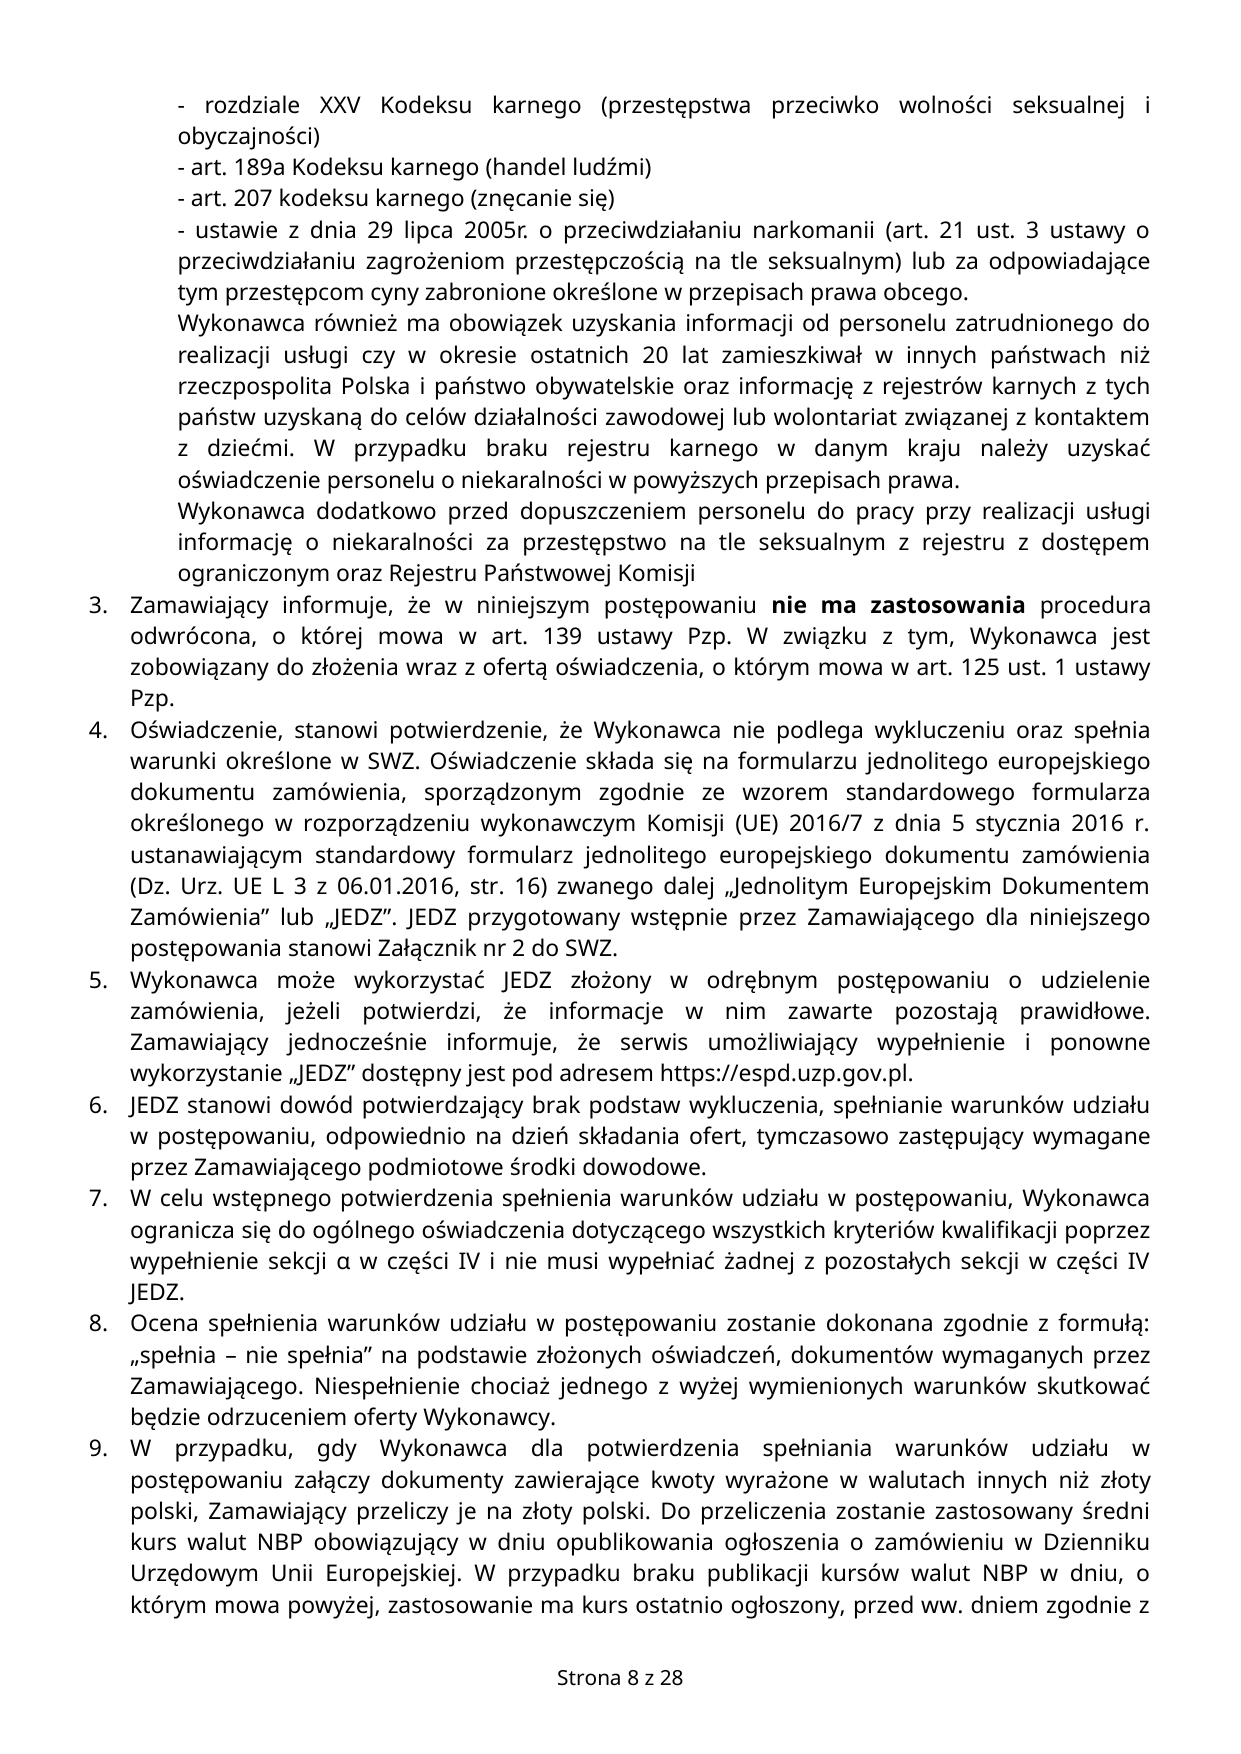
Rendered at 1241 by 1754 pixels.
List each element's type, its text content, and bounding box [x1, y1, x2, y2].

list Oświadczenie, stanowi potwierdzenie, że Wykonawca nie podlega wykluczeniu oraz spełnia warunki określone w SWZ. Oświadczenie składa się na formularzu jednolitego europejskiego dokumentu zamówienia, sporządzonym zgodnie ze wzorem standardowego formularza określonego w rozporządzeniu wykonawczym Komisji (UE) 2016/7 z dnia 5 stycznia 2016 r. ustanawiającym standardowy formularz jednolitego europejskiego dokumentu zamówienia (Dz. Urz. UE L 3 z 06.01.2016, str. 16) zwanego dalej „Jednolitym Europejskim Dokumentem Zamówienia” lub „JEDZ”. JEDZ przygotowany wstępnie przez Zamawiającego dla niniejszego postępowania stanowi Załącznik nr 2 do SWZ. [89, 714, 1152, 964]
text - ustawie z dnia 29 lipca 2005r. o przeciwdziałaniu narkomanii (art. 21 ust. 3 ustawy o przeciwdziałaniu zagrożeniom przestępczością na tle seksualnym) lub za odpowiadające tym przestępcom cyny zabronione określone w przepisach prawa obcego. [177, 214, 1152, 307]
list W celu wstępnego potwierdzenia spełnienia warunków udziału w postępowaniu, Wykonawca ogranicza się do ogólnego oświadczenia dotyczącego wszystkich kryteriów kwalifikacji poprzez wypełnienie sekcji α w części IV i nie musi wypełniać żadnej z pozostałych sekcji w części IV JEDZ. [89, 1182, 1152, 1307]
list JEDZ stanowi dowód potwierdzający brak podstaw wykluczenia, spełnianie warunków udziału w postępowaniu, odpowiednio na dzień składania ofert, tymczasowo zastępujący wymagane przez Zamawiającego podmiotowe środki dowodowe. [89, 1089, 1152, 1182]
list Ocena spełnienia warunków udziału w postępowaniu zostanie dokonana zgodnie z formułą: „spełnia – nie spełnia” na podstawie złożonych oświadczeń, dokumentów wymaganych przez Zamawiającego. Niespełnienie chociaż jednego z wyżej wymienionych warunków skutkować będzie odrzuceniem oferty Wykonawcy. [89, 1307, 1152, 1432]
text - art. 207 kodeksu karnego (znęcanie się) [177, 182, 1152, 214]
text - art. 189a Kodeksu karnego (handel ludźmi) [177, 151, 1152, 182]
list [89, 1432, 1152, 1620]
text Wykonawca dodatkowo przed dopuszczeniem personelu do pracy przy realizacji usługi informację o niekaralności za przestępstwo na tle seksualnym z rejestru z dostępem ograniczonym oraz Rejestru Państwowej Komisji [177, 495, 1152, 589]
list Wykonawca może wykorzystać JEDZ złożony w odrębnym postępowaniu o udzielenie zamówienia, jeżeli potwierdzi, że informacje w nim zawarte pozostają prawidłowe. Zamawiający jednocześnie informuje, że serwis umożliwiający wypełnienie i ponowne wykorzystanie „JEDZ” dostępny jest pod adresem https://espd.uzp.gov.pl. [89, 964, 1152, 1089]
text - rozdziale XXV Kodeksu karnego (przestępstwa przeciwko wolności seksualnej i obyczajności) [177, 89, 1152, 151]
text Wykonawca również ma obowiązek uzyskania informacji od personelu zatrudnionego do realizacji usługi czy w okresie ostatnich 20 lat zamieszkiwał w innych państwach niż rzeczpospolita Polska i państwo obywatelskie oraz informację z rejestrów karnych z tych państw uzyskaną do celów działalności zawodowej lub wolontariat związanej z kontaktem z dziećmi. W przypadku braku rejestru karnego w danym kraju należy uzyskać oświadczenie personelu o niekaralności w powyższych przepisach prawa. [177, 307, 1152, 495]
list Zamawiający informuje, że w niniejszym postępowaniu nie ma zastosowania procedura odwrócona, o której mowa w art. 139 ustawy Pzp. W związku z tym, Wykonawca jest zobowiązany do złożenia wraz z ofertą oświadczenia, o którym mowa w art. 125 ust. 1 ustawy Pzp. [89, 589, 1152, 714]
